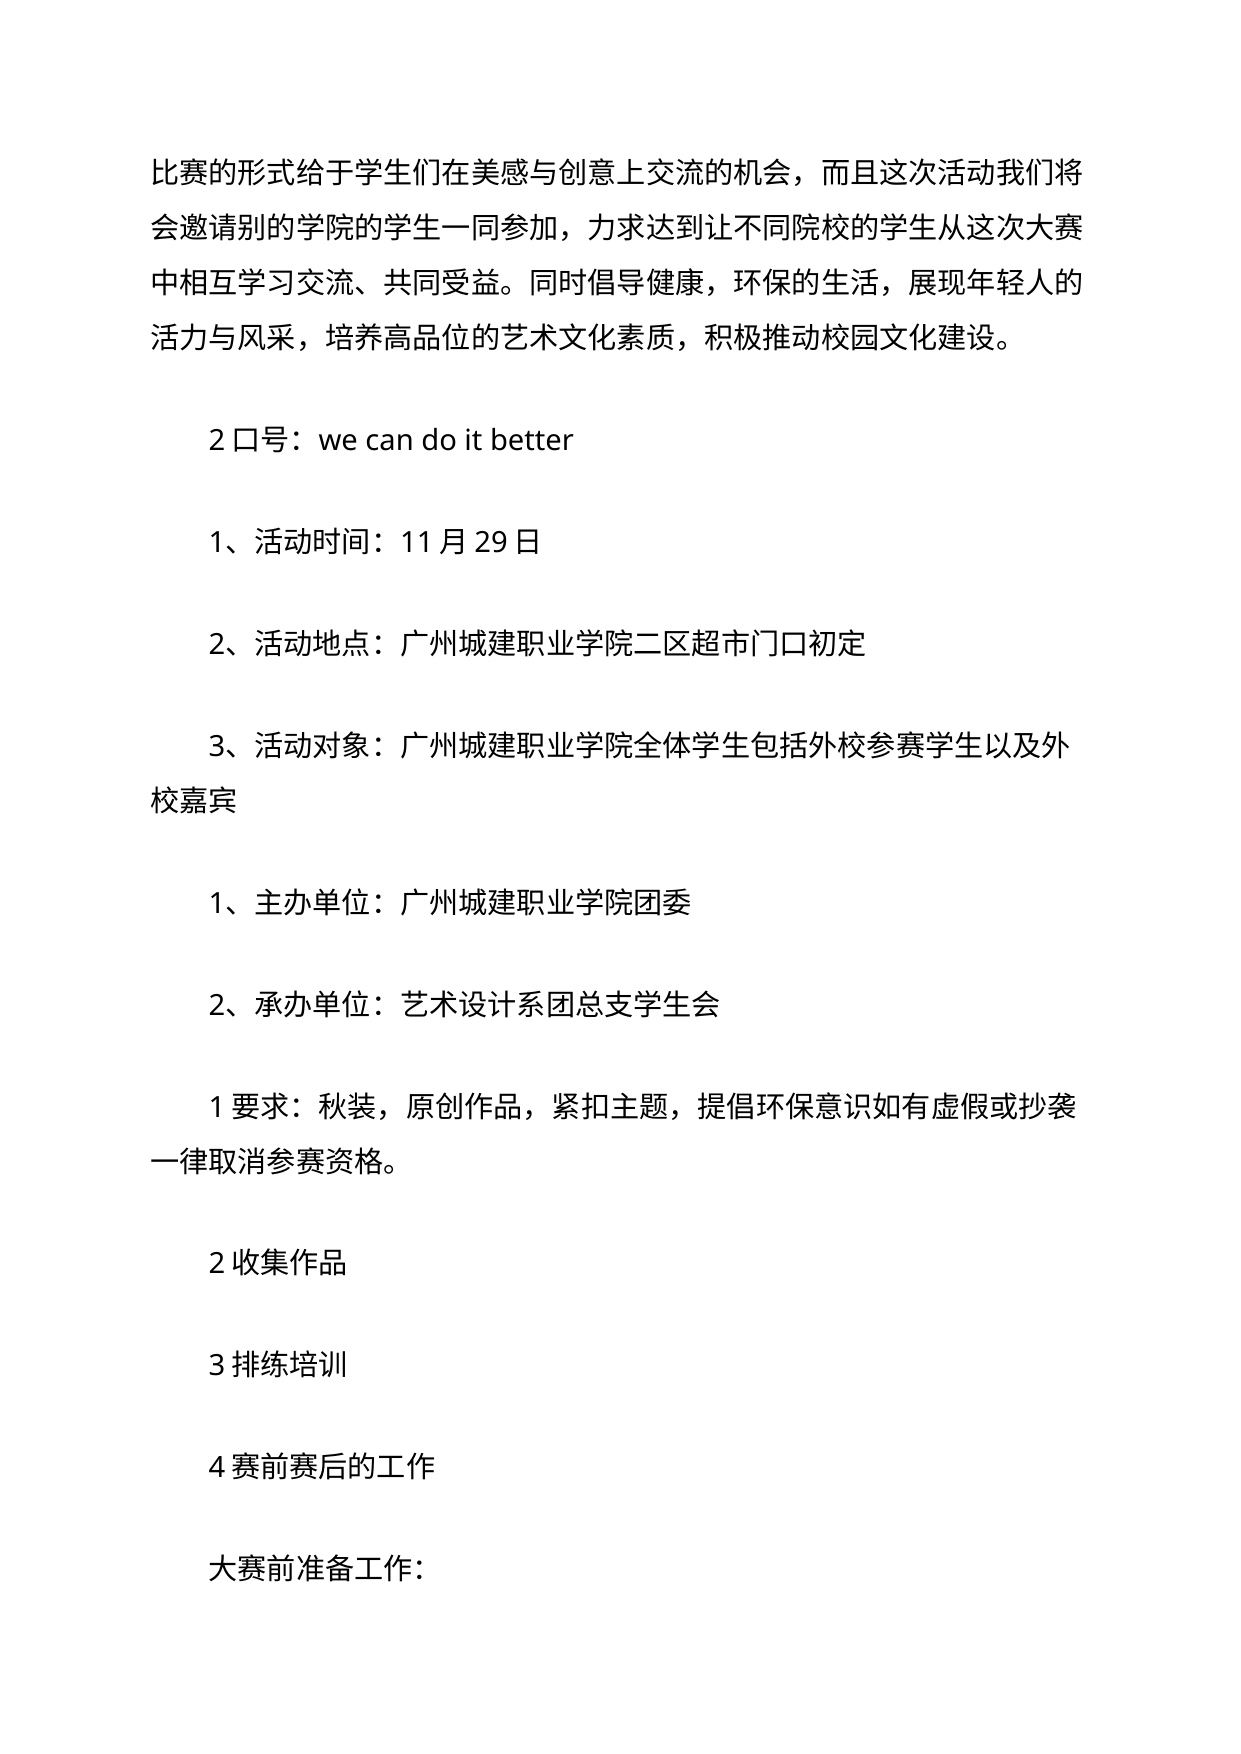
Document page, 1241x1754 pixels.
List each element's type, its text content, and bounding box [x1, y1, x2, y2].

text 3、活动对象：广州城建职业学院全体学生包括外校参赛学生以及外校嘉宾 [150, 722, 1090, 820]
text 1、活动时间：11月29日 [150, 518, 1090, 561]
text 1、主办单位：广州城建职业学院团委 [150, 879, 1090, 922]
text 2、活动地点：广州城建职业学院二区超市门口初定 [150, 620, 1090, 663]
text 1要求：秋装，原创作品，紧扣主题，提倡环保意识如有虚假或抄袭一律取消参赛资格。 [150, 1083, 1090, 1180]
text 2、承办单位：艺术设计系团总支学生会 [150, 981, 1090, 1023]
text 2收集作品 [150, 1240, 1090, 1282]
text 4赛前赛后的工作 [150, 1444, 1090, 1486]
text 2口号：we can do it better [150, 416, 1090, 459]
text 3排练培训 [150, 1342, 1090, 1384]
text 大赛前准备工作： [150, 1546, 1090, 1588]
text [150, 150, 1090, 357]
